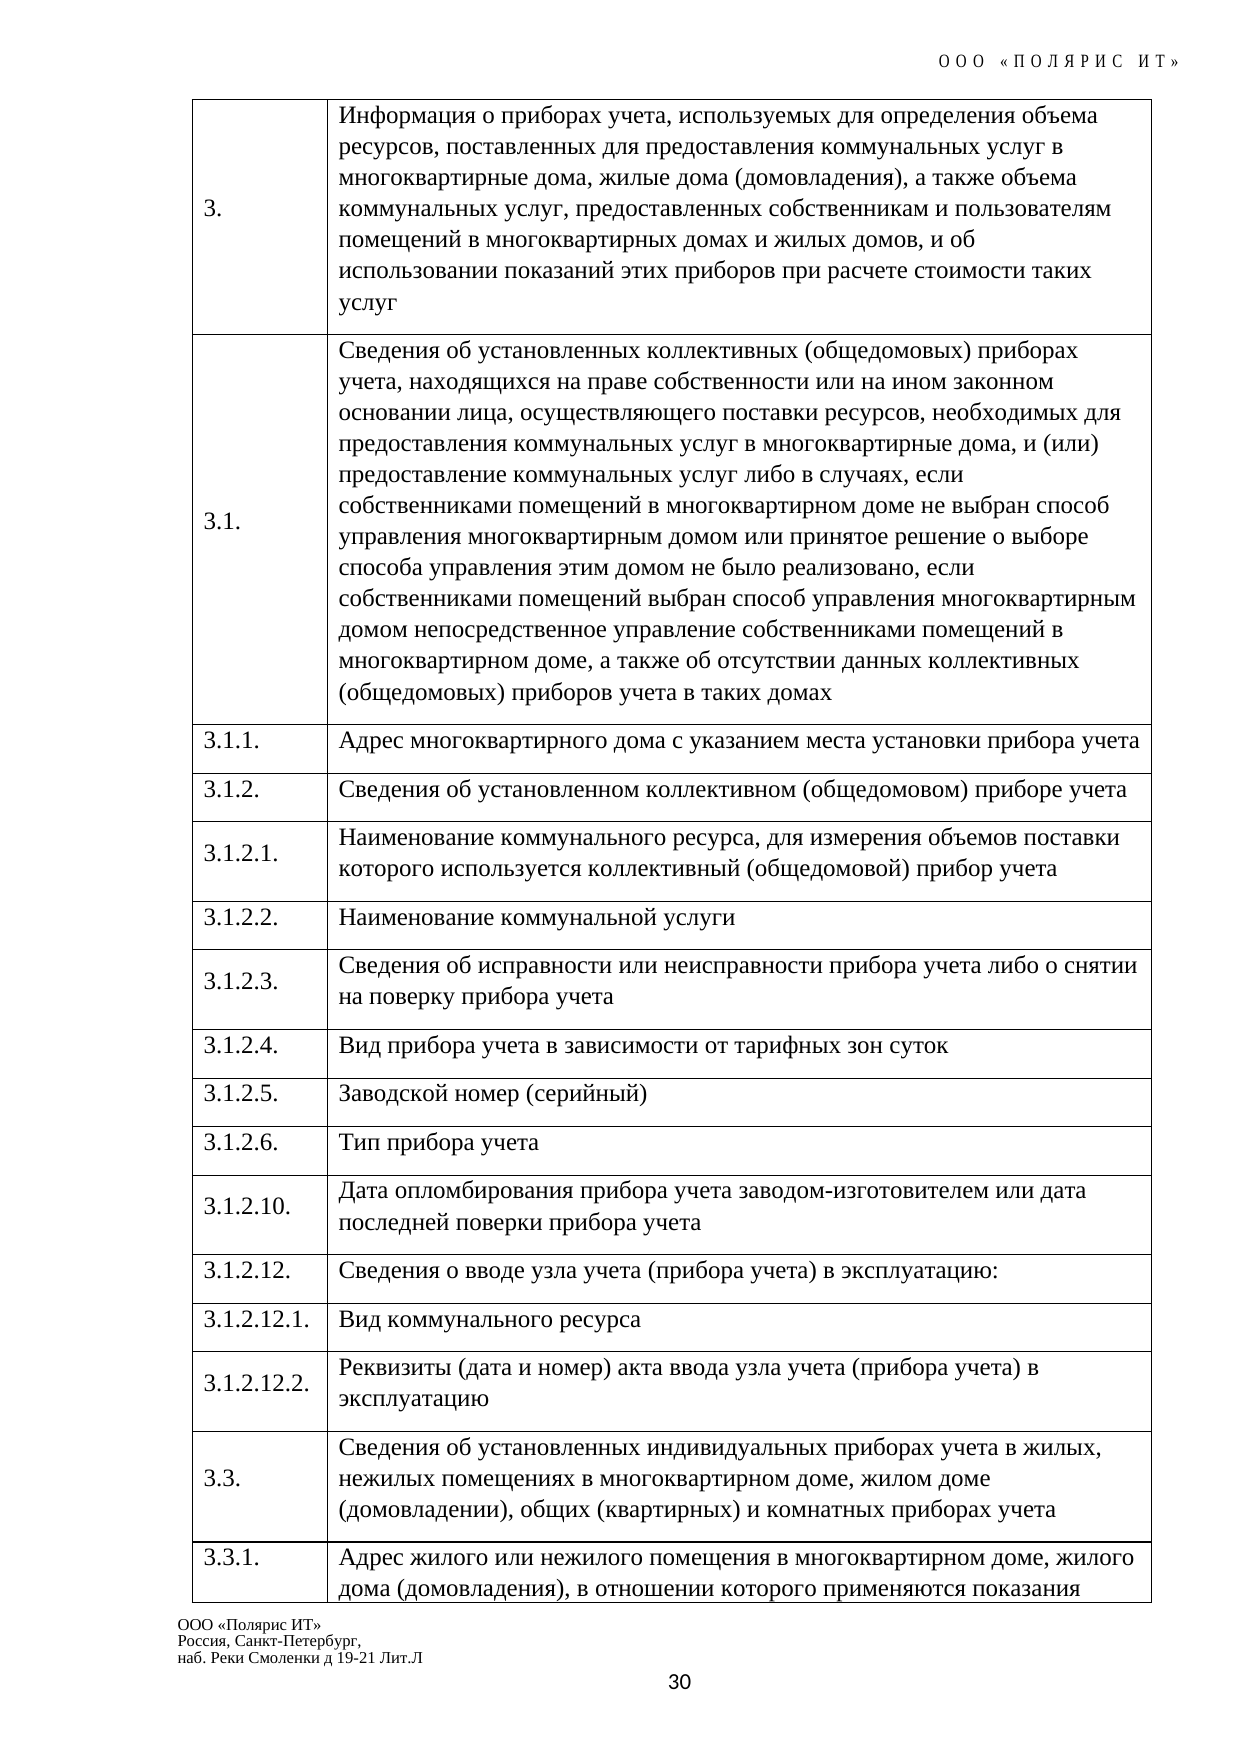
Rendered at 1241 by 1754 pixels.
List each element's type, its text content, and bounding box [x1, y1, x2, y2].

table_cell Адрес многоквартирного дома с указанием места установки прибора учета [328, 725, 1151, 773]
table_cell 3.1.2.4. [193, 1030, 327, 1077]
table_cell Заводской номер (серийный) [328, 1079, 1151, 1126]
table_cell 3.1.2. [193, 774, 327, 821]
table_cell 3.1.1. [193, 725, 327, 773]
table_cell Сведения об исправности или неисправности прибора учета либо о снятии на поверку прибора учета [328, 950, 1151, 1029]
table_cell 3.1.2.10. [193, 1176, 327, 1254]
table_cell 3.1.2.3. [193, 950, 327, 1029]
table_cell 3.1.2.6. [193, 1127, 327, 1174]
table_cell 3.1.2.5. [193, 1079, 327, 1126]
table_cell Информация о приборах учета, используемых для определения объема ресурсов, поставленных для предоставления коммунальных услуг в многоквартирные дома, жилые дома (домовладения), а также объема коммунальных услуг, предоставленных собственникам и пользователям помещений в многоквартирных домах и жилых домов, и об использовании показаний этих приборов при расчете стоимости таких услуг [328, 100, 1151, 334]
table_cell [328, 1543, 1151, 1602]
table_cell Наименование коммунальной услуги [328, 902, 1151, 949]
table_cell Тип прибора учета [328, 1127, 1151, 1174]
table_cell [328, 1432, 1151, 1541]
table_cell 3.1.2.2. [193, 902, 327, 949]
table_cell Сведения об установленном коллективном (общедомовом) приборе учета [328, 774, 1151, 821]
table_cell 3.1.2.12. [193, 1255, 327, 1303]
table_cell Сведения об установленных коллективных (общедомовых) приборах учета, находящихся на праве собственности или на ином законном основании лица, осуществляющего поставки ресурсов, необходимых для предоставления коммунальных услуг в многоквартирные дома, и (или) предоставление коммунальных услуг либо в случаях, если собственниками помещений в многоквартирном доме не выбран способ управления многоквартирным домом или принятое решение о выборе способа управления этим домом не было реализовано, если собственниками помещений выбран способ управления многоквартирным домом непосредственное управление собственниками помещений в многоквартирном доме, а также об отсутствии данных коллективных (общедомовых) приборов учета в таких домах [328, 335, 1151, 724]
table_cell 3.1.2.12.1. [193, 1304, 327, 1351]
table_cell 3.3. [193, 1432, 327, 1541]
table_cell Реквизиты (дата и номер) акта ввода узла учета (прибора учета) в эксплуатацию [328, 1352, 1151, 1431]
table_cell Наименование коммунального ресурса, для измерения объемов поставки которого используется коллективный (общедомовой) прибор учета [328, 822, 1151, 901]
table_cell Дата опломбирования прибора учета заводом-изготовителем или дата последней поверки прибора учета [328, 1176, 1151, 1254]
table_cell Сведения о вводе узла учета (прибора учета) в эксплуатацию: [328, 1255, 1151, 1303]
table_cell 3.1.2.1. [193, 822, 327, 901]
table_cell Вид коммунального ресурса [328, 1304, 1151, 1351]
table_cell 3.1. [193, 335, 327, 724]
table_cell Вид прибора учета в зависимости от тарифных зон суток [328, 1030, 1151, 1077]
table_cell 3.1.2.12.2. [193, 1352, 327, 1431]
table_cell 3.3.1. [193, 1543, 327, 1602]
table_cell 3. [193, 100, 327, 334]
